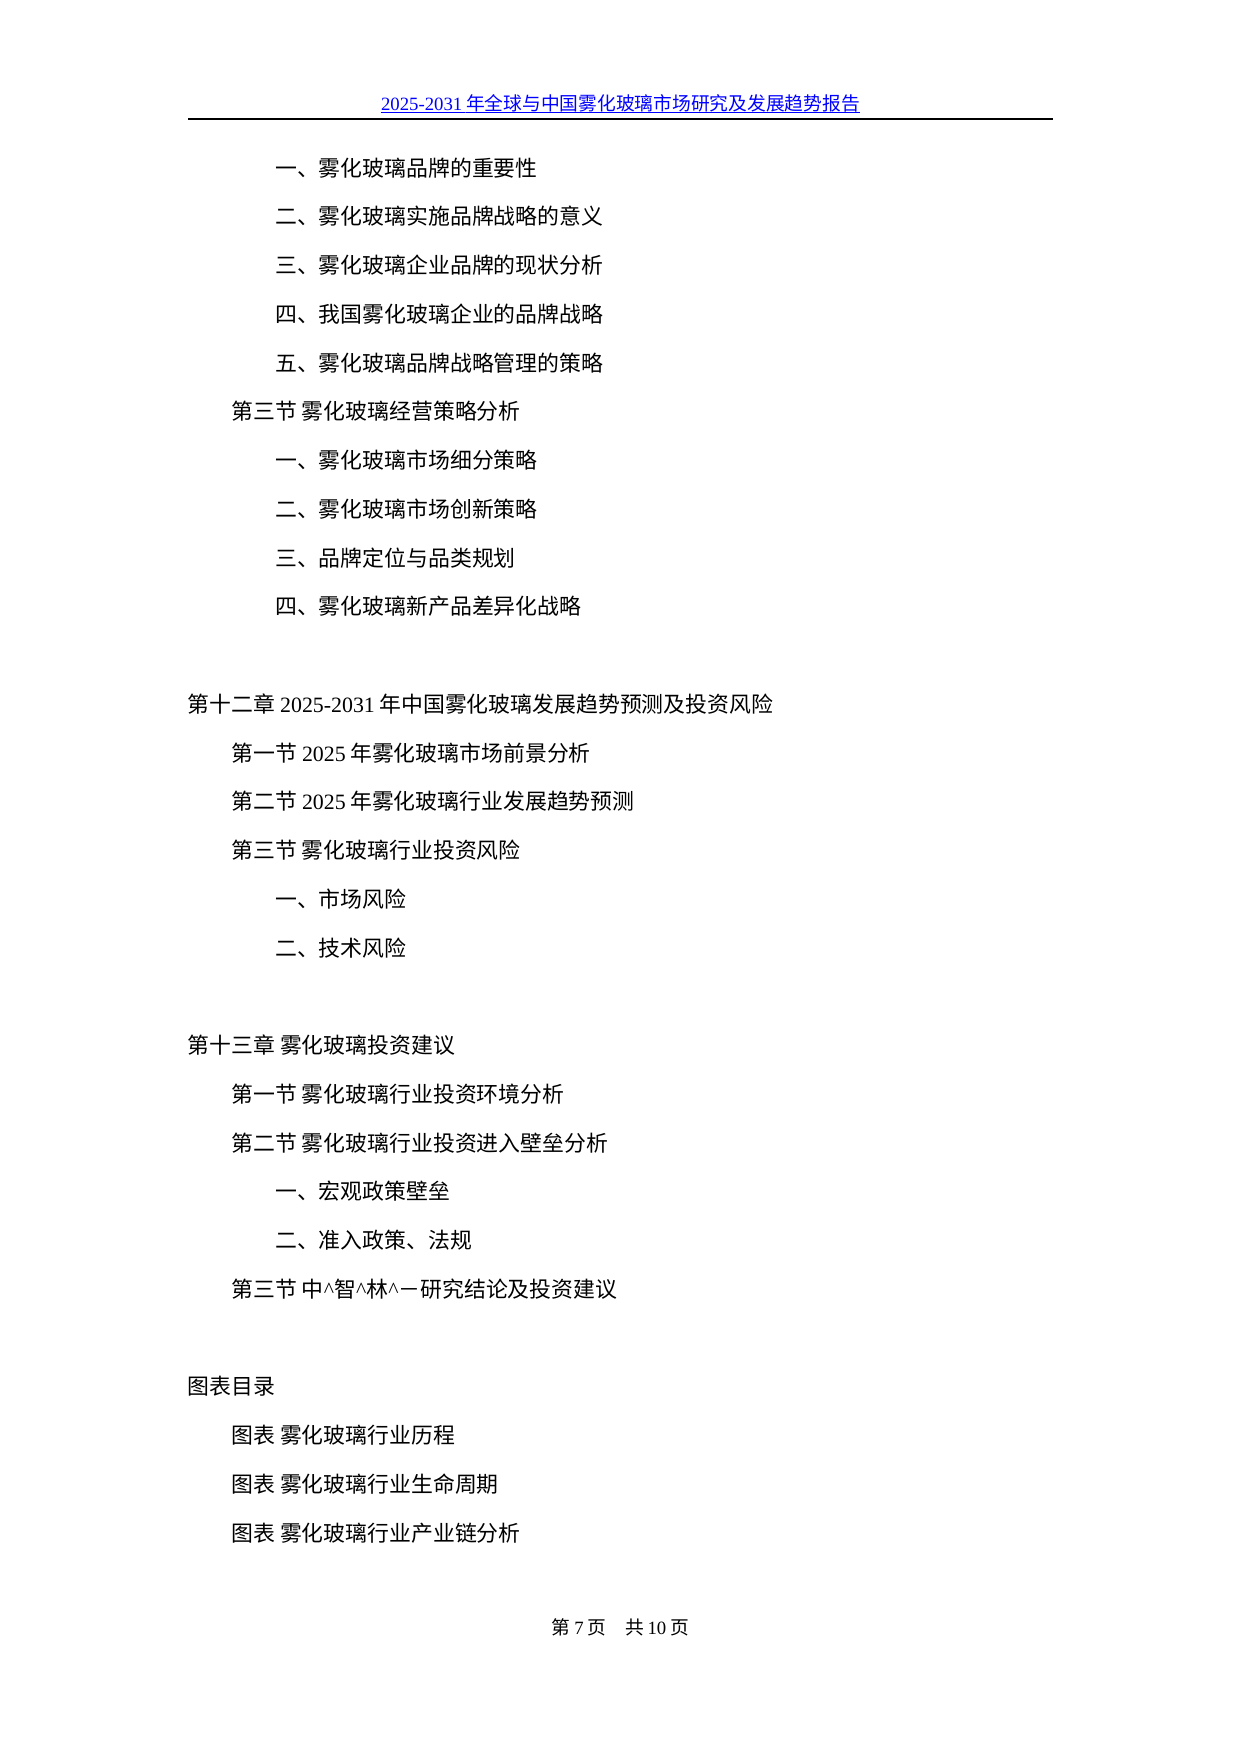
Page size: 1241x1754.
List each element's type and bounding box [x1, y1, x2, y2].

text [187, 150, 1053, 1548]
